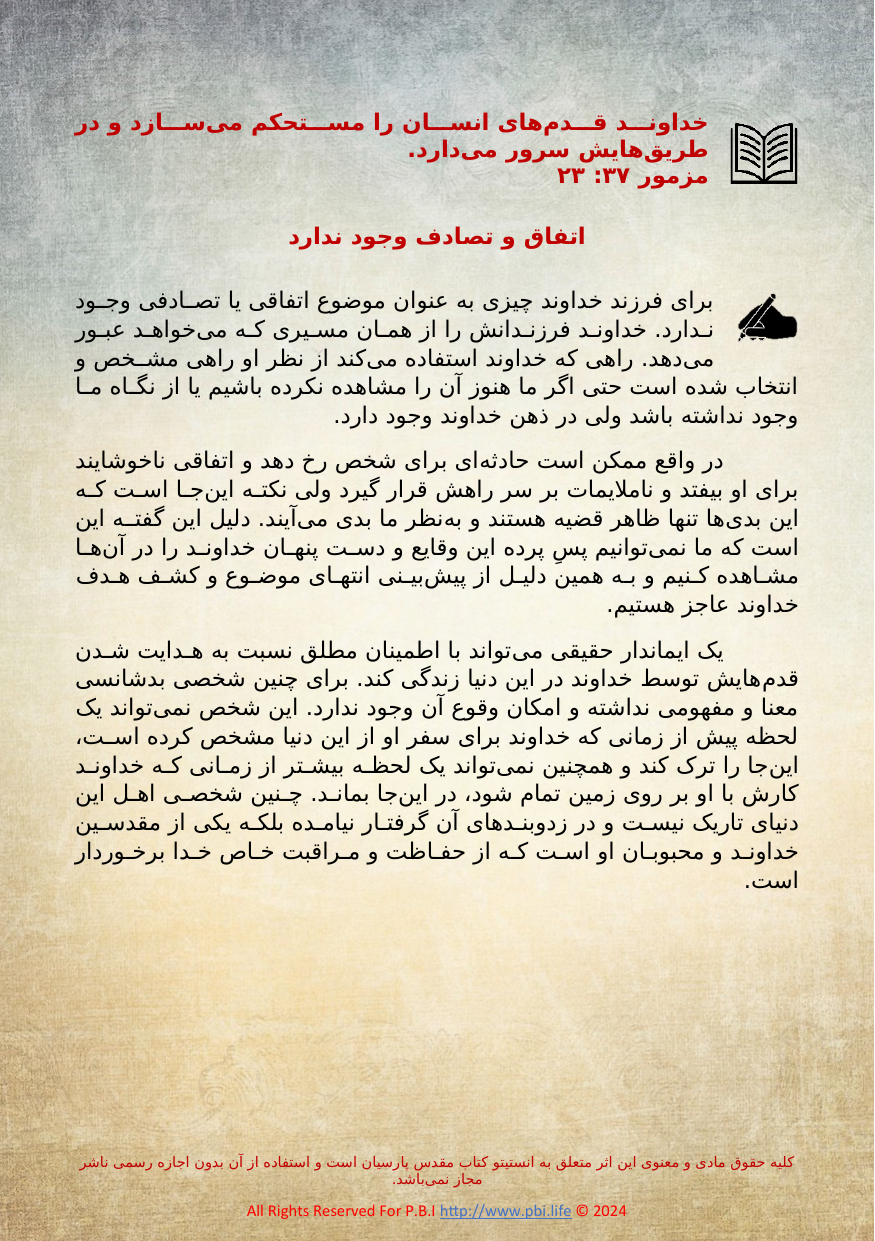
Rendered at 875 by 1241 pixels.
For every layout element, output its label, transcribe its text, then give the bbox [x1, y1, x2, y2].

text برای فرزند خداوند چیزی به عنوان موضوع اتفاقی یا تصادفی وجود ندارد. خداوند فرزندانش را از همان مسیری که می‌خواهد عبور می‌دهد. راهی که خداوند استفاده می‌کند از نظر او راهی مشخص و انتخاب شده است حتی اگر ما هنوز آن را مشاهده نکرده باشیم یا از نگاه ما وجود نداشته باشد ولی در ذهن خداوند وجود دارد. [75, 287, 799, 429]
text مزمور ۳۷: ۲۳ [75, 162, 799, 189]
text یک ایماندار حقیقی می‌تواند با اطمینان مطلق نسبت به هدایت شدن قدم‌هایش توسط خداوند در این دنیا زندگی کند. برای چنین شخصی بدشانسی معنا و مفهومی نداشته و امکان وقوع آن وجود ندارد. این شخص نمی‌تواند یک لحظه پیش از زمانی که خداوند برای سفر او از این دنیا مشخص کرده است، این‌جا را ترک کند و همچنین نمی‌تواند یک لحظه بیشتر از زمانی که خداوند کارش با او بر روی زمین تمام شود، در این‌جا بماند. چنین شخصی اهل این دنیای تاریک نیست و در زدوبندهای آن گرفتار نیامده بلکه یکی از مقدسین خداوند و محبوبان او است که از حفاظت و مراقبت خاص خدا برخوردار است. [75, 637, 799, 893]
picture [0, 0, 874, 1241]
text در واقع ممکن است حادثه‌ای برای شخص رخ دهد و اتفاقی ناخوشایند برای او بیفتد و ناملایمات بر سر راهش قرار گیرد ولی نکته این‌جا است که این بدی‌ها تنها ظاهر قضیه هستند و به‌نظر ما بدی می‌آیند. دلیل این گفته این است که ما نمی‌توانیم پسِ پرده این وقایع و دست پنهان خداوند را در آن‌ها مشاهده کنیم و به همین دلیل از پیش‌بینی انتهای موضوع و کشف هدف خداوند عاجز هستیم. [75, 448, 799, 618]
text خداوند قدم‌های انسان را مستحکم می‌سازد و در طریق‌هایش سرور می‌دارد. [75, 109, 799, 162]
text اتفاق و تصادف وجود ندارد [75, 223, 799, 250]
